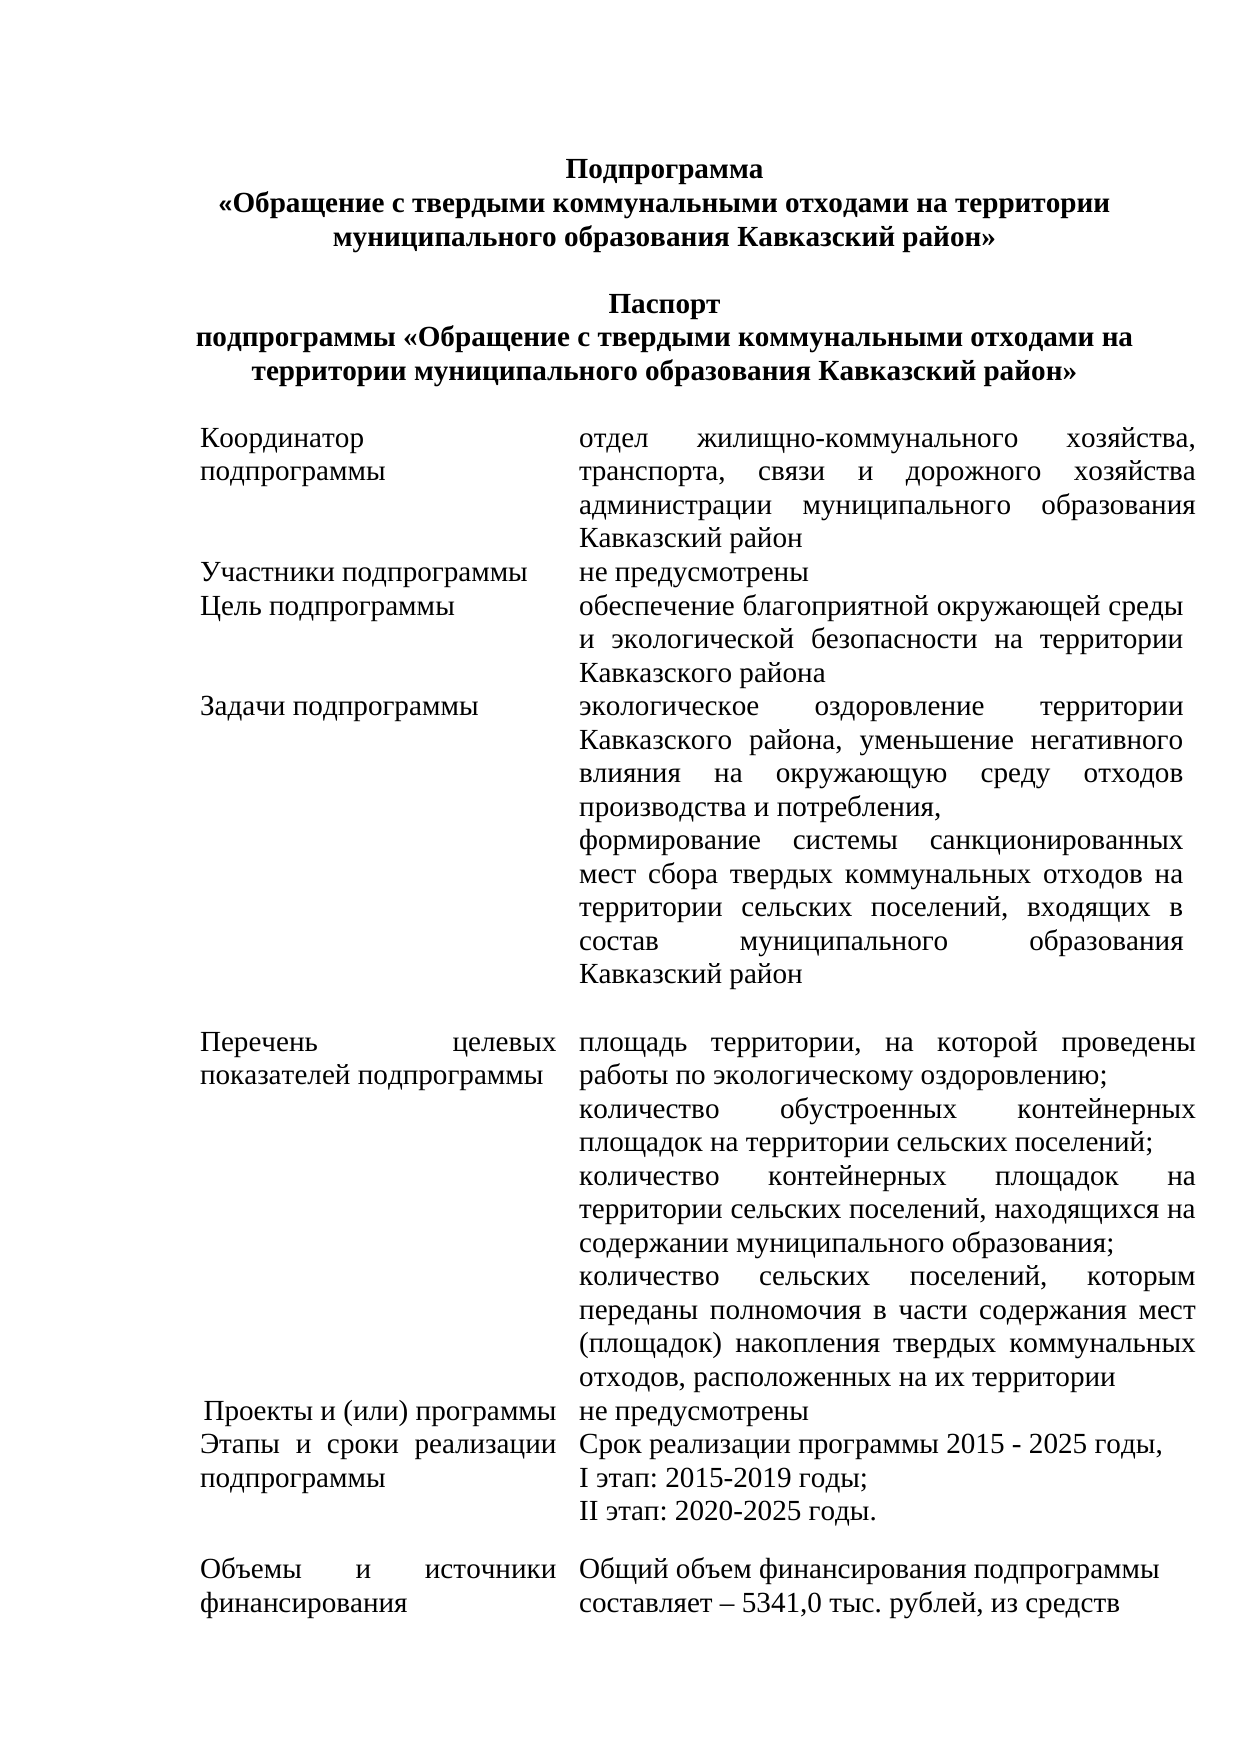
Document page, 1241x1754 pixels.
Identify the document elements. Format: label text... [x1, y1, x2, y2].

subtitle Подпрограмма «Обращение с твердыми коммунальными отходами на территории муниципального образования Кавказский район» [177, 152, 1152, 252]
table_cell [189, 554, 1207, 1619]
subtitle Паспорт подпрограммы «Обращение с твердыми коммунальными отходами на территории муниципального образования Кавказский район» [177, 286, 1152, 386]
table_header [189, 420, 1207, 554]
